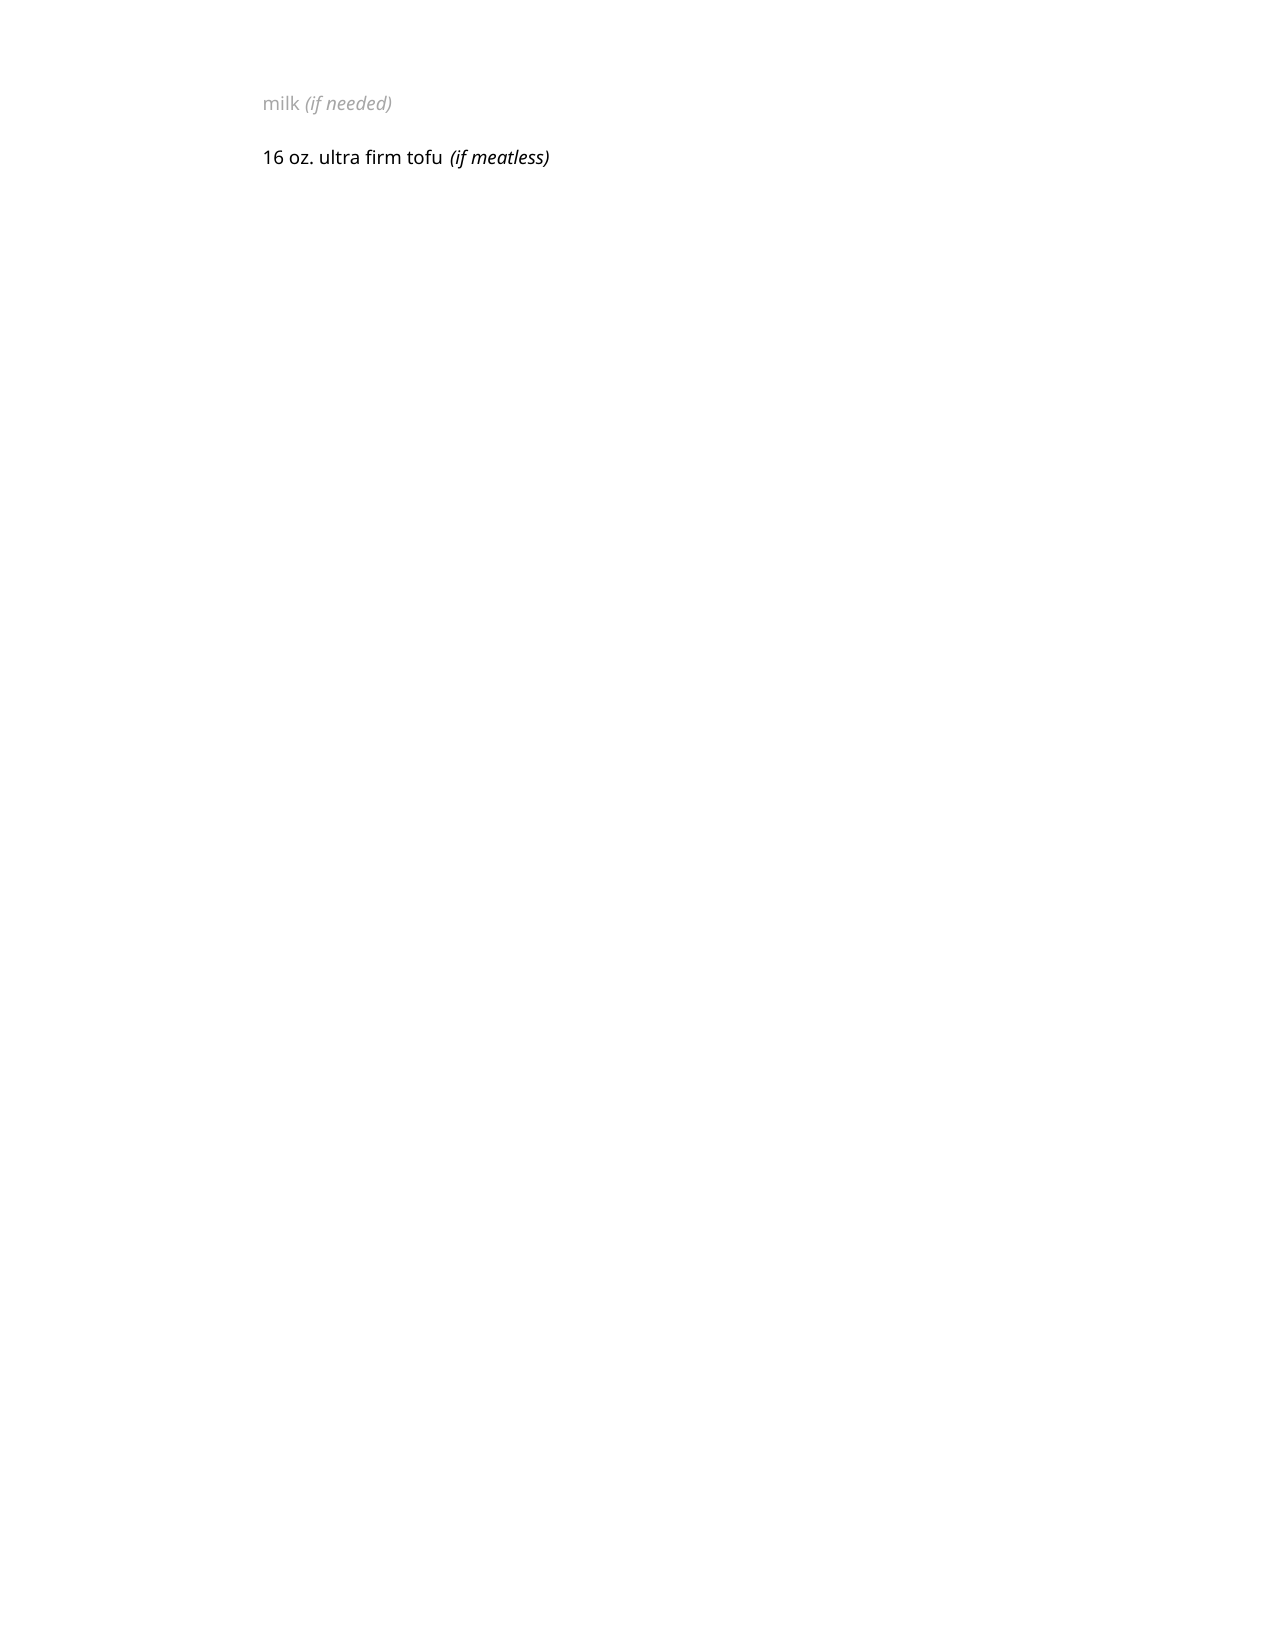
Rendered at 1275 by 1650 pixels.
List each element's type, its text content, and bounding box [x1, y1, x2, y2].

text 16 oz. ultra firm tofu (if meatless) [262, 145, 1125, 170]
text milk (if needed) [262, 90, 1125, 116]
